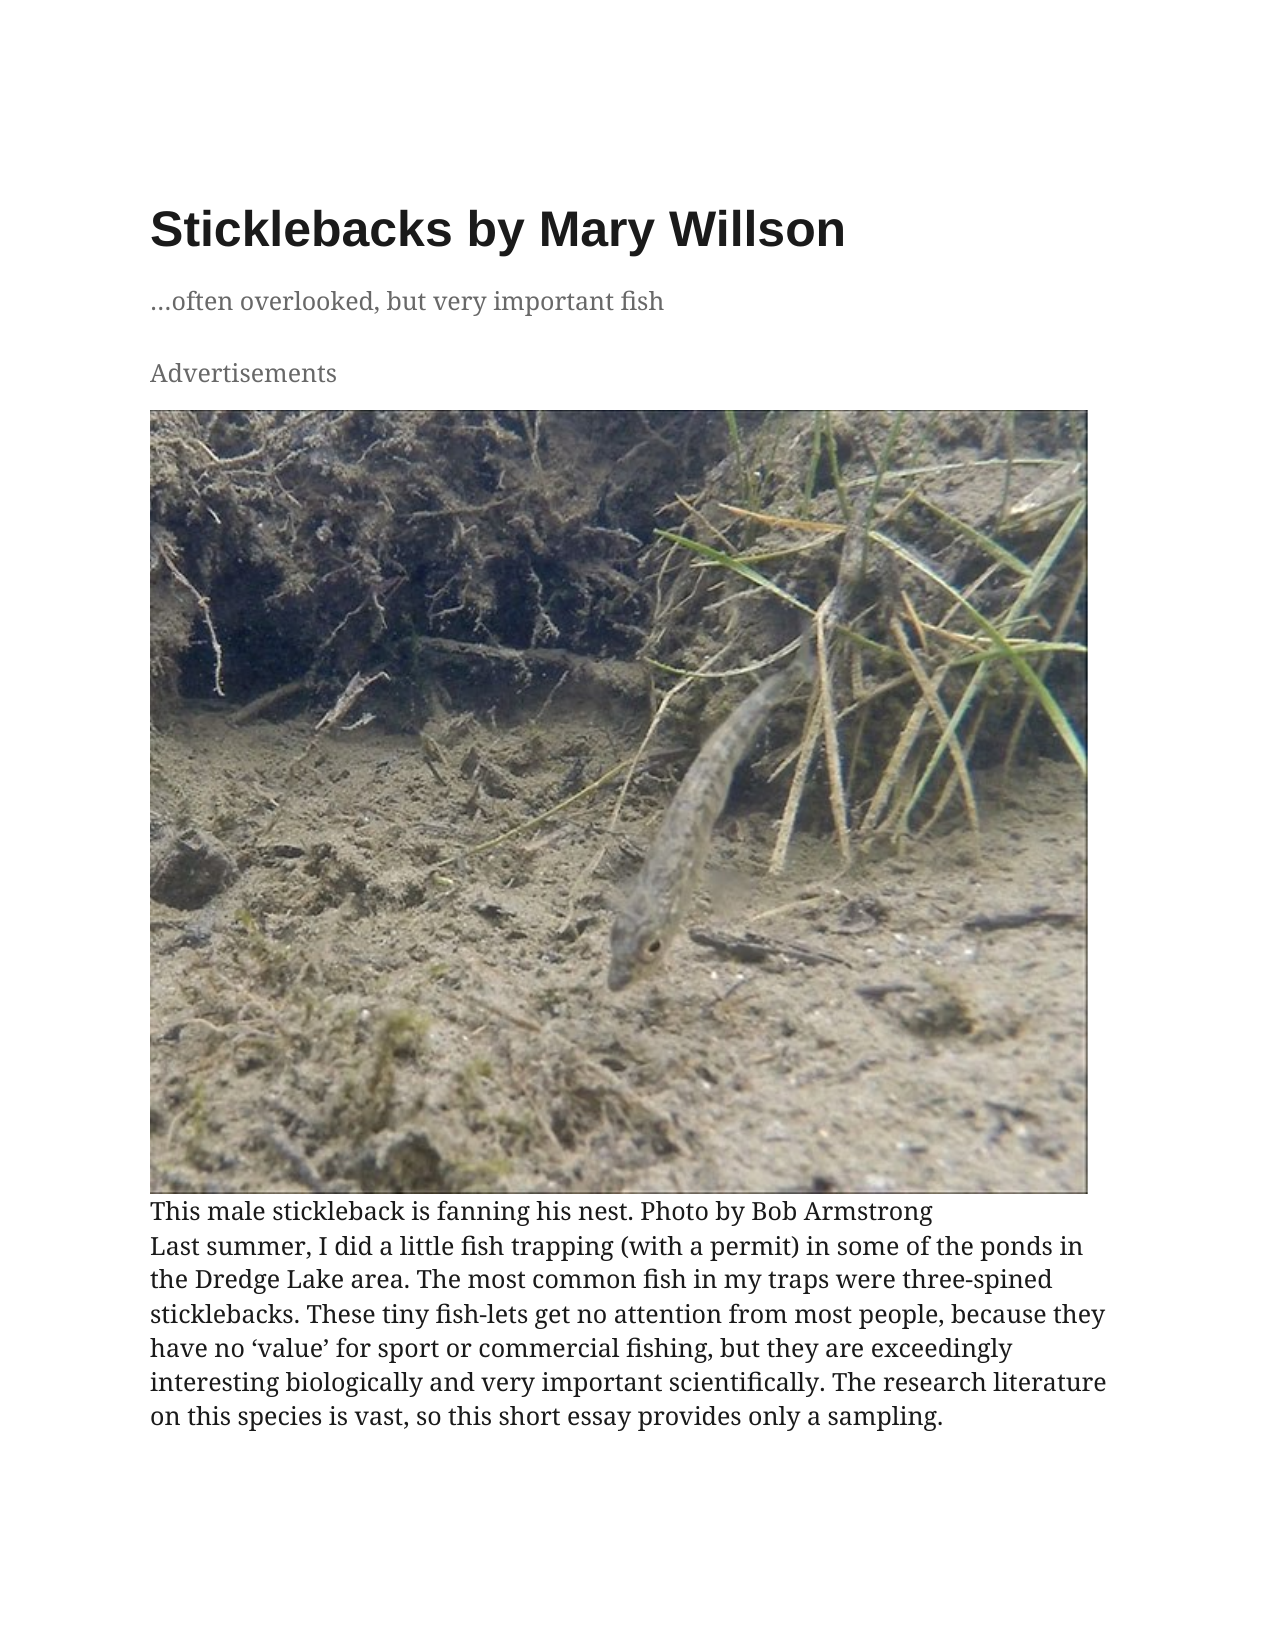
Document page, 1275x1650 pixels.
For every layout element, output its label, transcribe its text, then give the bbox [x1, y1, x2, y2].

text …often overlooked, but very important fish [150, 283, 1125, 317]
text Advertisements [150, 355, 1125, 389]
text Sticklebacks by Mary Willson [150, 199, 1125, 257]
picture [150, 410, 1088, 1194]
text Last summer, I did a little fish trapping (with a permit) in some of the ponds in the Dredge Lake area. The most common fish in my traps were three-spined sticklebacks. These tiny fish-lets get no attention from most people, because they have no ‘value’ for sport or commercial fishing, but they are exceedingly interesting biologically and very important scientifically. The research literature on this species is vast, so this short essay provides only a sampling. [150, 1228, 1125, 1432]
